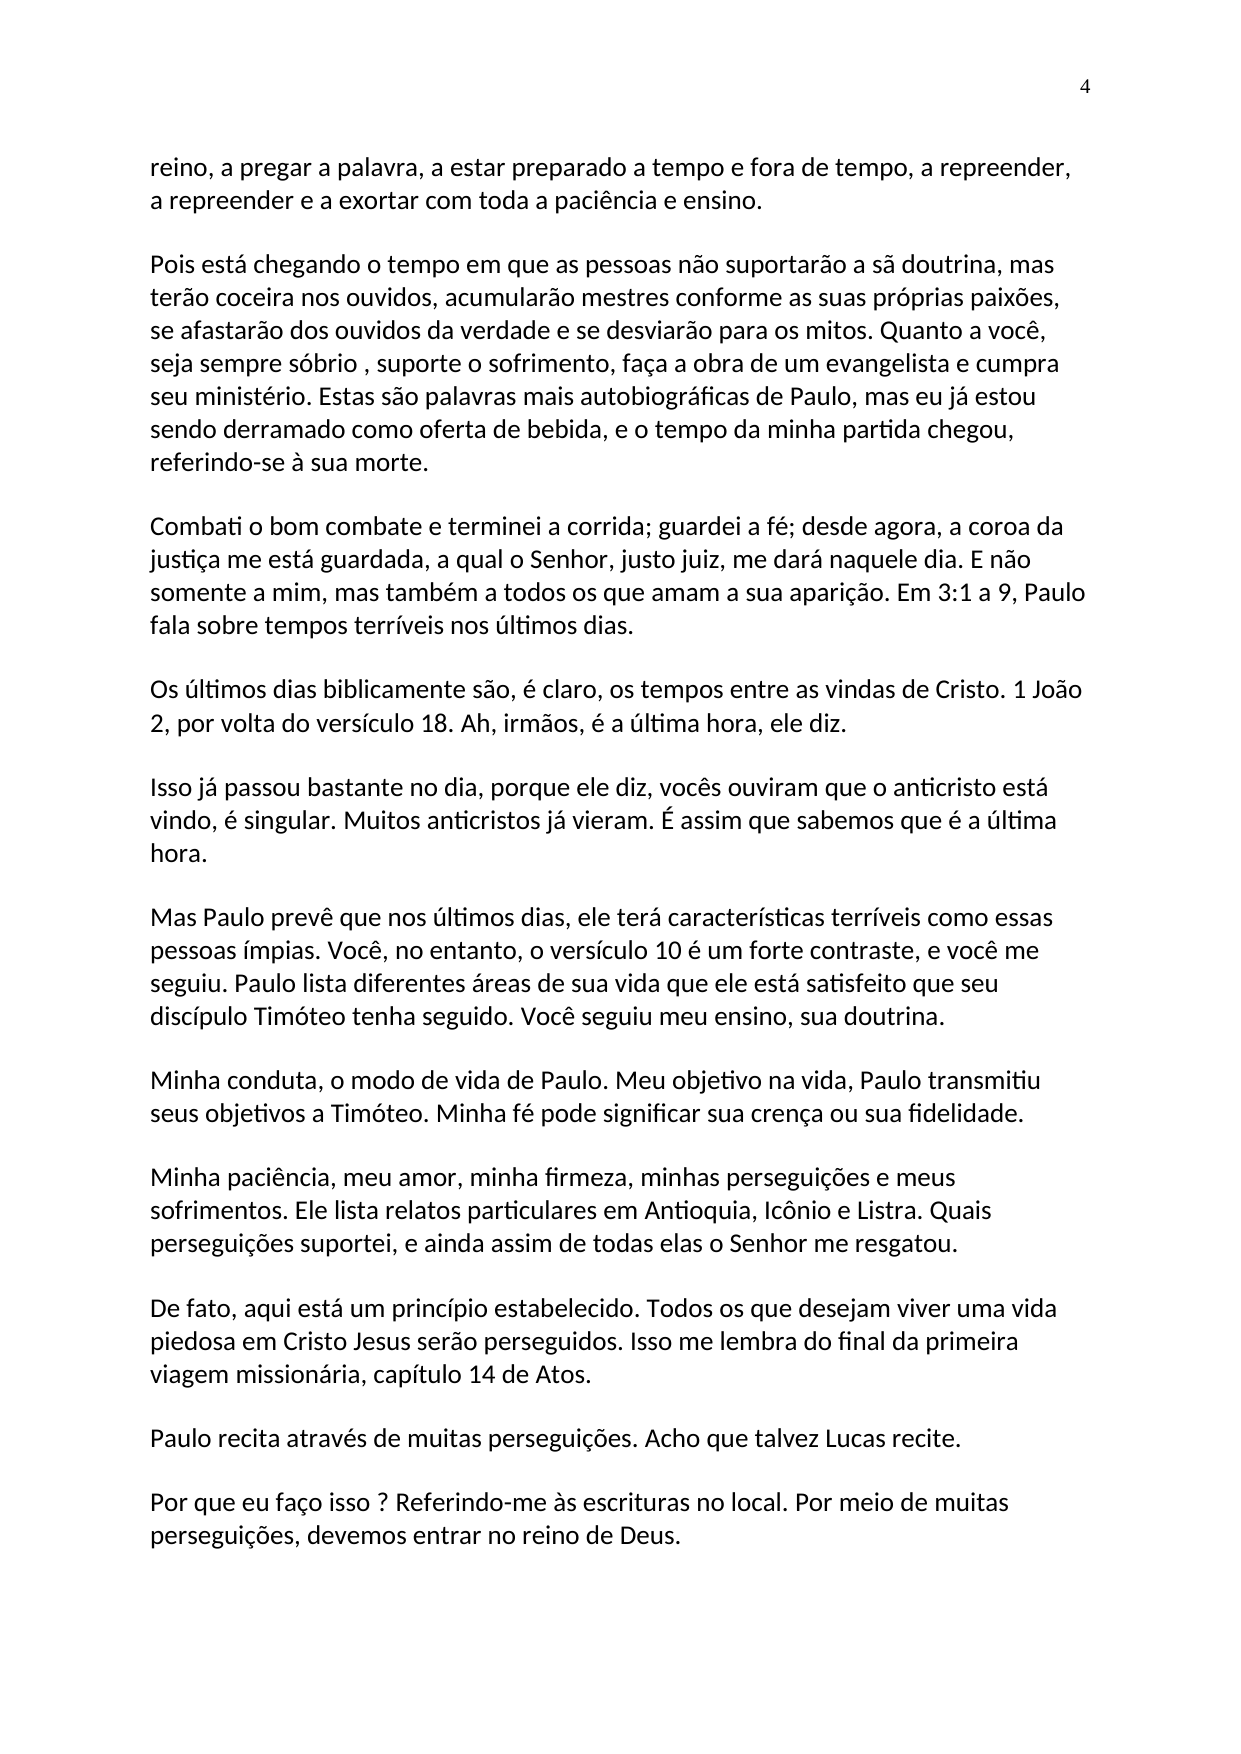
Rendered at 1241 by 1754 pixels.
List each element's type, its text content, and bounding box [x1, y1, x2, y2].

text Combati o bom combate e terminei a corrida; guardei a fé; desde agora, a coroa da justiça me está guardada, a qual o Senhor, justo juiz, me dará naquele dia. E não somente a mim, mas também a todos os que amam a sua aparição. Em 3:1 a 9, Paulo fala sobre tempos terríveis nos últimos dias. [150, 509, 1090, 642]
text Isso já passou bastante no dia, porque ele diz, vocês ouviram que o anticristo está vindo, é singular. Muitos anticristos já vieram. É assim que sabemos que é a última hora. [150, 770, 1090, 869]
text Os últimos dias biblicamente são, é claro, os tempos entre as vindas de Cristo. 1 João 2, por volta do versículo 18. Ah, irmãos, é a última hora, ele diz. [150, 673, 1090, 739]
text Minha conduta, o modo de vida de Paulo. Meu objetivo na vida, Paulo transmitiu seus objetivos a Timóteo. Minha fé pode significar sua crença ou sua fidelidade. [150, 1063, 1090, 1129]
text Minha paciência, meu amor, minha firmeza, minhas perseguições e meus sofrimentos. Ele lista relatos particulares em Antioquia, Icônio e Listra. Quais perseguições suportei, e ainda assim de todas elas o Senhor me resgatou. [150, 1161, 1090, 1259]
text Paulo recita através de muitas perseguições. Acho que talvez Lucas recite. [150, 1421, 1090, 1454]
text Pois está chegando o tempo em que as pessoas não suportarão a sã doutrina, mas terão coceira nos ouvidos, acumularão mestres conforme as suas próprias paixões, se afastarão dos ouvidos da verdade e se desviarão para os mitos. Quanto a você, seja sempre sóbrio , suporte o sofrimento, faça a obra de um evangelista e cumpra seu ministério. Estas são palavras mais autobiográficas de Paulo, mas eu já estou sendo derramado como oferta de bebida, e o tempo da minha partida chegou, referindo-se à sua morte. [150, 247, 1090, 478]
text Por que eu faço isso ? Referindo-me às escrituras no local. Por meio de muitas perseguições, devemos entrar no reino de Deus. [150, 1485, 1090, 1551]
text De fato, aqui está um princípio estabelecido. Todos os que desejam viver uma vida piedosa em Cristo Jesus serão perseguidos. Isso me lembra do final da primeira viagem missionária, capítulo 14 de Atos. [150, 1291, 1090, 1390]
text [150, 150, 1090, 216]
text Mas Paulo prevê que nos últimos dias, ele terá características terríveis como essas pessoas ímpias. Você, no entanto, o versículo 10 é um forte contraste, e você me seguiu. Paulo lista diferentes áreas de sua vida que ele está satisfeito que seu discípulo Timóteo tenha seguido. Você seguiu meu ensino, sua doutrina. [150, 900, 1090, 1032]
